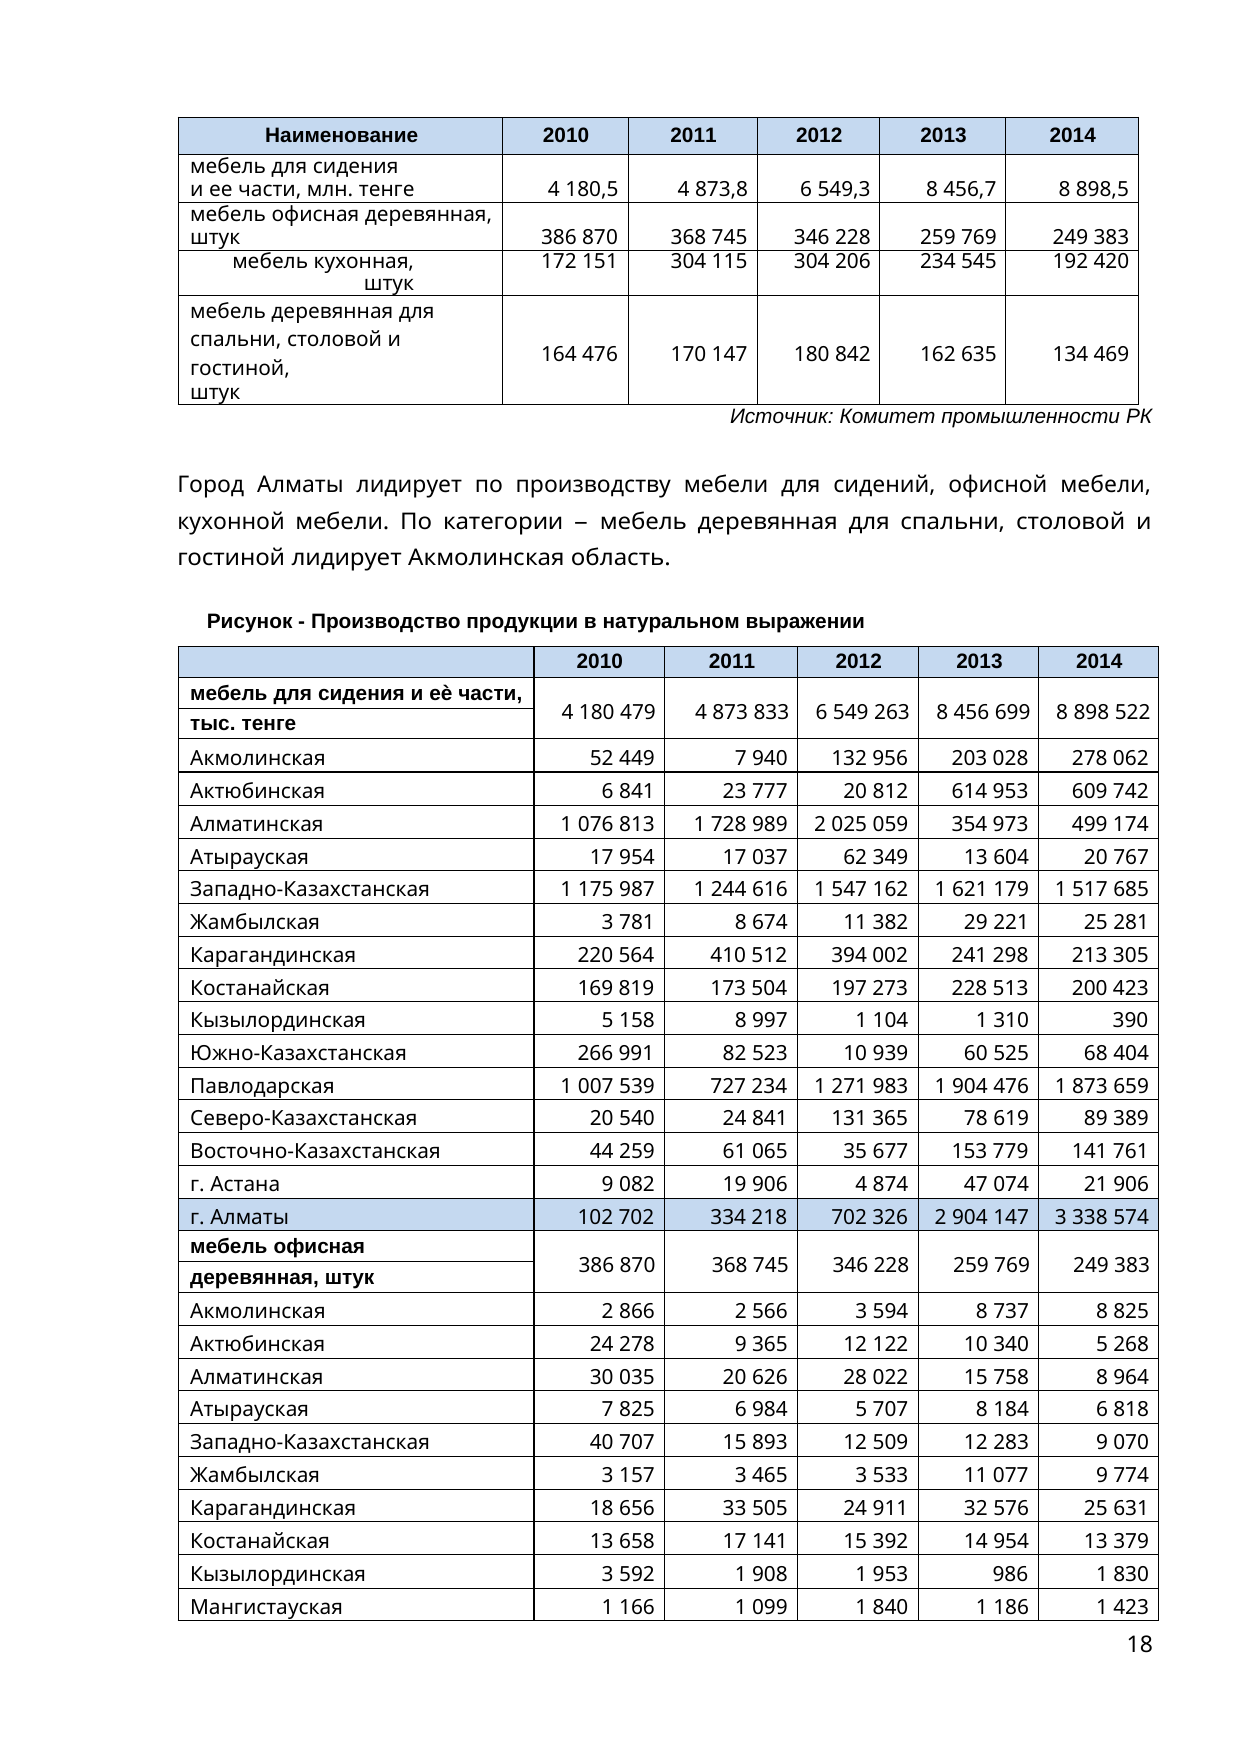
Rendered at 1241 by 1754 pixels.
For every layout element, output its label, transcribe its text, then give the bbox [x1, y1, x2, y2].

table_header 2012 [758, 118, 879, 154]
table_cell Костанайская [179, 1522, 533, 1554]
table_cell 259 769 [880, 203, 1005, 250]
table_cell 7 825 [535, 1391, 664, 1423]
table_cell 249 383 [1006, 203, 1138, 250]
table_cell 12 509 [798, 1424, 918, 1456]
table_cell 78 619 [919, 1100, 1038, 1132]
table_cell 19 906 [665, 1166, 797, 1197]
table_cell 24 841 [665, 1100, 797, 1132]
table_cell 1 310 [919, 1002, 1038, 1034]
table_cell 35 677 [798, 1133, 918, 1165]
table_cell Жамбылская [179, 1457, 533, 1488]
table_cell 153 779 [919, 1133, 1038, 1165]
table_cell Актюбинская [179, 773, 533, 805]
table_cell 29 221 [919, 904, 1038, 936]
table_cell мебель деревянная для спальни, столовой и гостиной, штук [179, 296, 502, 404]
table_cell 15 392 [798, 1522, 918, 1554]
table_cell Алматинская [179, 806, 533, 837]
table_cell 1 908 [665, 1555, 797, 1588]
table_cell Карагандинская [179, 1490, 533, 1521]
table_cell 304 115 [629, 251, 757, 295]
table_cell 20 626 [665, 1359, 797, 1390]
table_cell 1 104 [798, 1002, 918, 1034]
table_header 2013 [880, 118, 1005, 154]
table_cell 180 842 [758, 296, 879, 404]
table_cell 24 911 [798, 1490, 918, 1521]
table_cell 410 512 [665, 937, 797, 968]
table_cell 62 349 [798, 839, 918, 870]
table_cell Кызылординская [179, 1002, 533, 1034]
table_cell 4 874 [798, 1166, 918, 1197]
table_cell 394 002 [798, 937, 918, 968]
table_cell 60 525 [919, 1035, 1038, 1067]
table_cell 30 035 [535, 1359, 664, 1390]
table_cell 89 389 [1039, 1100, 1158, 1132]
table_cell мебель для сидения и еѐ части, [179, 678, 533, 708]
table_cell 1 166 [535, 1589, 664, 1620]
table_cell 354 973 [919, 806, 1038, 837]
table_cell 1 271 983 [798, 1068, 918, 1099]
table_cell 203 028 [919, 739, 1038, 771]
table_cell 197 273 [798, 969, 918, 1001]
table_cell 18 656 [535, 1490, 664, 1521]
table_cell 6 841 [535, 773, 664, 805]
table_cell мебель офисная деревянная, штук [179, 203, 502, 250]
table_cell 8 184 [919, 1391, 1038, 1423]
table_cell 3 781 [535, 904, 664, 936]
table_cell 102 702 [535, 1199, 664, 1230]
table_cell 11 382 [798, 904, 918, 936]
table_cell 82 523 [665, 1035, 797, 1067]
table_cell 131 365 [798, 1100, 918, 1132]
table_cell 6 818 [1039, 1391, 1158, 1423]
table_cell 614 953 [919, 773, 1038, 805]
table_cell 24 278 [535, 1326, 664, 1357]
table_cell Атырауская [179, 839, 533, 870]
table_cell 28 022 [798, 1359, 918, 1390]
table_cell 249 383 [1039, 1231, 1158, 1292]
table_cell 11 077 [919, 1457, 1038, 1488]
table_cell 1 953 [798, 1555, 918, 1588]
table_cell 368 745 [665, 1231, 797, 1292]
table_cell 173 504 [665, 969, 797, 1001]
table_cell 14 954 [919, 1522, 1038, 1554]
table_cell 47 074 [919, 1166, 1038, 1197]
table_cell 12 122 [798, 1326, 918, 1357]
table_cell 8 456 699 [919, 678, 1038, 738]
table_cell 15 758 [919, 1359, 1038, 1390]
table_cell 304 206 [758, 251, 879, 295]
text Источник: Комитет промышленности РК [730, 405, 1228, 428]
table_cell 334 218 [665, 1199, 797, 1230]
table_cell 2 904 147 [919, 1199, 1038, 1230]
table_cell 220 564 [535, 937, 664, 968]
table_cell 162 635 [880, 296, 1005, 404]
table_cell 6 984 [665, 1391, 797, 1423]
table_header Наименование [179, 118, 502, 154]
table_cell 52 449 [535, 739, 664, 771]
table_header [179, 647, 533, 677]
table_cell 8 456,7 [880, 155, 1005, 202]
table_cell 192 420 [1006, 251, 1138, 295]
table_cell 17 954 [535, 839, 664, 870]
table_cell 20 540 [535, 1100, 664, 1132]
table_cell 3 594 [798, 1293, 918, 1325]
table_cell 9 365 [665, 1326, 797, 1357]
table_cell 3 157 [535, 1457, 664, 1488]
table_cell Акмолинская [179, 1293, 533, 1325]
table_cell 4 180,5 [503, 155, 628, 202]
table_cell 3 465 [665, 1457, 797, 1488]
table_cell 9 774 [1039, 1457, 1158, 1488]
table_cell 169 819 [535, 969, 664, 1001]
table_cell мебель кухонная, штук [179, 251, 502, 295]
table_cell 44 259 [535, 1133, 664, 1165]
table_header 2012 [798, 647, 918, 677]
table_cell 1 244 616 [665, 871, 797, 903]
table_cell Алматинская [179, 1359, 533, 1390]
table_cell 20 812 [798, 773, 918, 805]
table_cell деревянная, штук [179, 1262, 533, 1292]
table_cell 390 [1039, 1002, 1158, 1034]
table_cell 8 674 [665, 904, 797, 936]
table_cell 3 533 [798, 1457, 918, 1488]
table_cell 1 175 987 [535, 871, 664, 903]
table_cell 4 873,8 [629, 155, 757, 202]
table_cell 241 298 [919, 937, 1038, 968]
table_cell 609 742 [1039, 773, 1158, 805]
table_cell 25 631 [1039, 1490, 1158, 1521]
table_cell 1 547 162 [798, 871, 918, 903]
table_cell 346 228 [758, 203, 879, 250]
table_cell 9 082 [535, 1166, 664, 1197]
table_cell 3 592 [535, 1555, 664, 1588]
table_header 2014 [1006, 118, 1138, 154]
table_cell 21 906 [1039, 1166, 1158, 1197]
table_cell 13 379 [1039, 1522, 1158, 1554]
table_cell 702 326 [798, 1199, 918, 1230]
table_cell 1 830 [1039, 1555, 1158, 1588]
table_cell 25 281 [1039, 904, 1158, 936]
table_cell 61 065 [665, 1133, 797, 1165]
table_cell Акмолинская [179, 739, 533, 771]
table_cell 986 [919, 1555, 1038, 1588]
table_header 2010 [535, 647, 664, 677]
table_cell 1 186 [919, 1589, 1038, 1620]
table_cell 32 576 [919, 1490, 1038, 1521]
table_cell 2 866 [535, 1293, 664, 1325]
table_header 2010 [503, 118, 628, 154]
table_cell мебель офисная [179, 1231, 533, 1261]
table_cell Мангистауская [179, 1589, 533, 1620]
table_cell 8 898,5 [1006, 155, 1138, 202]
table_cell Восточно-Казахстанская [179, 1133, 533, 1165]
table_header 2013 [919, 647, 1038, 677]
table_cell 499 174 [1039, 806, 1158, 837]
table_cell 3 338 574 [1039, 1199, 1158, 1230]
table_cell 266 991 [535, 1035, 664, 1067]
table_cell 17 141 [665, 1522, 797, 1554]
table_cell Западно-Казахстанская [179, 871, 533, 903]
table_cell Актюбинская [179, 1326, 533, 1357]
table_cell 727 234 [665, 1068, 797, 1099]
table_cell 170 147 [629, 296, 757, 404]
table_cell мебель для сидения и ее части, млн. тенге [179, 155, 502, 202]
table_cell 234 545 [880, 251, 1005, 295]
table_cell 9 070 [1039, 1424, 1158, 1456]
table_cell 4 180 479 [535, 678, 664, 738]
table_cell 8 898 522 [1039, 678, 1158, 738]
text Рисунок - Производство продукции в натуральном выражении [207, 609, 1228, 633]
table_cell 259 769 [919, 1231, 1038, 1292]
table_cell 40 707 [535, 1424, 664, 1456]
text Город Алматы лидирует по производству мебели для сидений, офисной мебели, кухонной мебели. По категории – мебель деревянная для спальни, столовой и гостиной лидирует Акмолинская область. [177, 468, 1152, 572]
table_cell 68 404 [1039, 1035, 1158, 1067]
table_cell 141 761 [1039, 1133, 1158, 1165]
table_cell 1 423 [1039, 1589, 1158, 1620]
table_cell 6 549 263 [798, 678, 918, 738]
table_cell 228 513 [919, 969, 1038, 1001]
table_cell 368 745 [629, 203, 757, 250]
table_header 2014 [1039, 647, 1158, 677]
table_cell 2 566 [665, 1293, 797, 1325]
table_cell 1 099 [665, 1589, 797, 1620]
table_cell 172 151 [503, 251, 628, 295]
table_cell 1 621 179 [919, 871, 1038, 903]
table_cell 1 904 476 [919, 1068, 1038, 1099]
table_cell 1 873 659 [1039, 1068, 1158, 1099]
table_cell г. Алматы [179, 1199, 533, 1230]
table_cell 8 997 [665, 1002, 797, 1034]
table_cell 386 870 [535, 1231, 664, 1292]
table_cell 10 939 [798, 1035, 918, 1067]
table_header 2011 [665, 647, 797, 677]
table_cell Костанайская [179, 969, 533, 1001]
table_cell Западно-Казахстанская [179, 1424, 533, 1456]
table_cell 164 476 [503, 296, 628, 404]
table_cell 5 268 [1039, 1326, 1158, 1357]
table_cell Карагандинская [179, 937, 533, 968]
table_cell тыс. тенге [179, 709, 533, 738]
table_cell 386 870 [503, 203, 628, 250]
table_cell 5 158 [535, 1002, 664, 1034]
table_cell 1 076 813 [535, 806, 664, 837]
table_cell 213 305 [1039, 937, 1158, 968]
table_cell 17 037 [665, 839, 797, 870]
table_cell Павлодарская [179, 1068, 533, 1099]
table_cell 33 505 [665, 1490, 797, 1521]
table_cell 4 873 833 [665, 678, 797, 738]
table_cell 1 517 685 [1039, 871, 1158, 903]
table_cell Жамбылская [179, 904, 533, 936]
table_cell 8 964 [1039, 1359, 1158, 1390]
table_cell 200 423 [1039, 969, 1158, 1001]
table_cell Южно-Казахстанская [179, 1035, 533, 1067]
table_cell 2 025 059 [798, 806, 918, 837]
table_cell 7 940 [665, 739, 797, 771]
table_cell 13 658 [535, 1522, 664, 1554]
table_cell Атырауская [179, 1391, 533, 1423]
table_header 2011 [629, 118, 757, 154]
table_cell 13 604 [919, 839, 1038, 870]
table_cell Кызылординская [179, 1555, 533, 1588]
table_cell 1 840 [798, 1589, 918, 1620]
table_cell 12 283 [919, 1424, 1038, 1456]
table_cell 134 469 [1006, 296, 1138, 404]
table_cell 5 707 [798, 1391, 918, 1423]
table_cell 1 728 989 [665, 806, 797, 837]
table_cell 8 825 [1039, 1293, 1158, 1325]
table_cell 132 956 [798, 739, 918, 771]
table_cell 15 893 [665, 1424, 797, 1456]
table_cell 6 549,3 [758, 155, 879, 202]
table_cell 1 007 539 [535, 1068, 664, 1099]
table_cell Северо-Казахстанская [179, 1100, 533, 1132]
table_cell 278 062 [1039, 739, 1158, 771]
table_cell 10 340 [919, 1326, 1038, 1357]
table_cell 8 737 [919, 1293, 1038, 1325]
table_cell 20 767 [1039, 839, 1158, 870]
table_cell 23 777 [665, 773, 797, 805]
table_cell г. Астана [179, 1166, 533, 1197]
table_cell 346 228 [798, 1231, 918, 1292]
